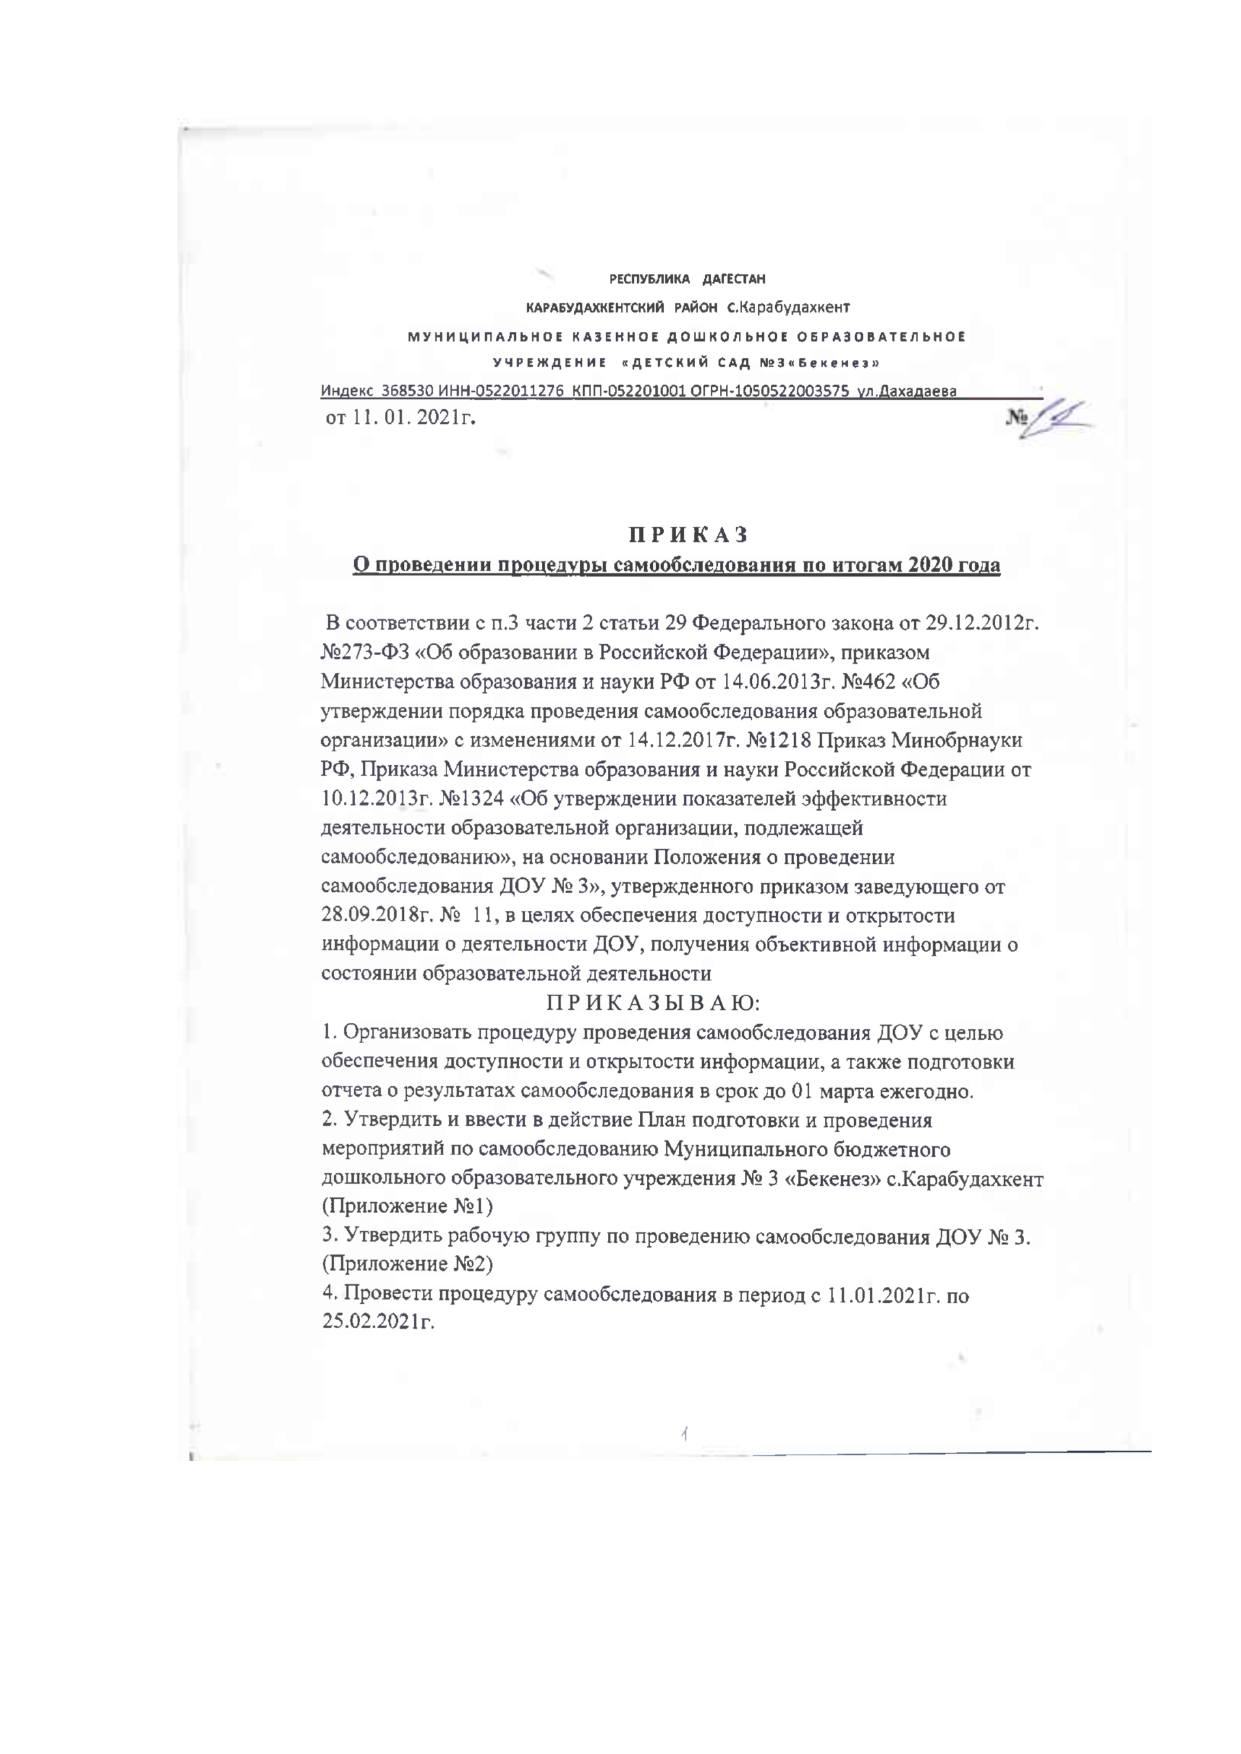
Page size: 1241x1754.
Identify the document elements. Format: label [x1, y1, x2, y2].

picture [177, 118, 1152, 1461]
